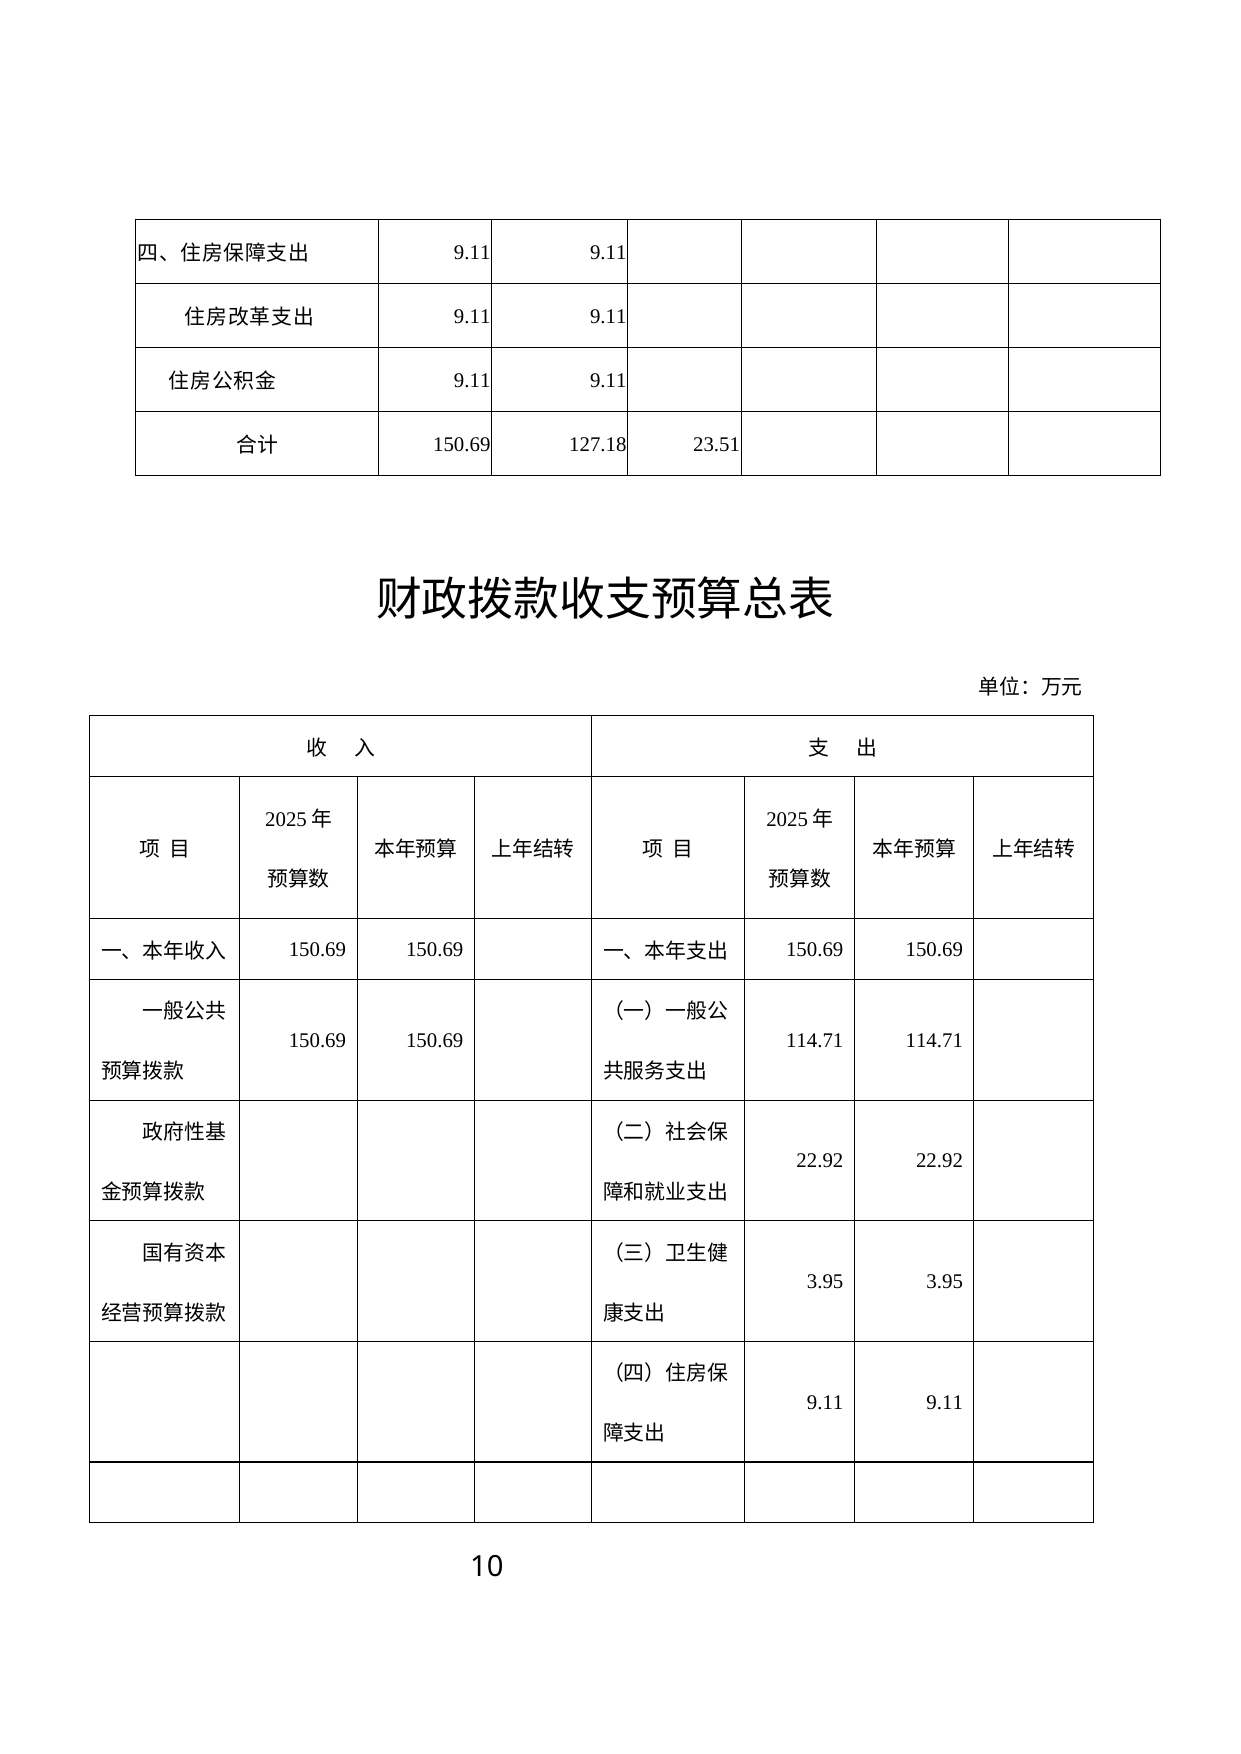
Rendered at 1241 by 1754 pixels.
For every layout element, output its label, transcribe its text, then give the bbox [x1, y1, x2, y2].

table_cell [78, 536, 1116, 1535]
table_header 支出预算总表 [78, 219, 1162, 536]
